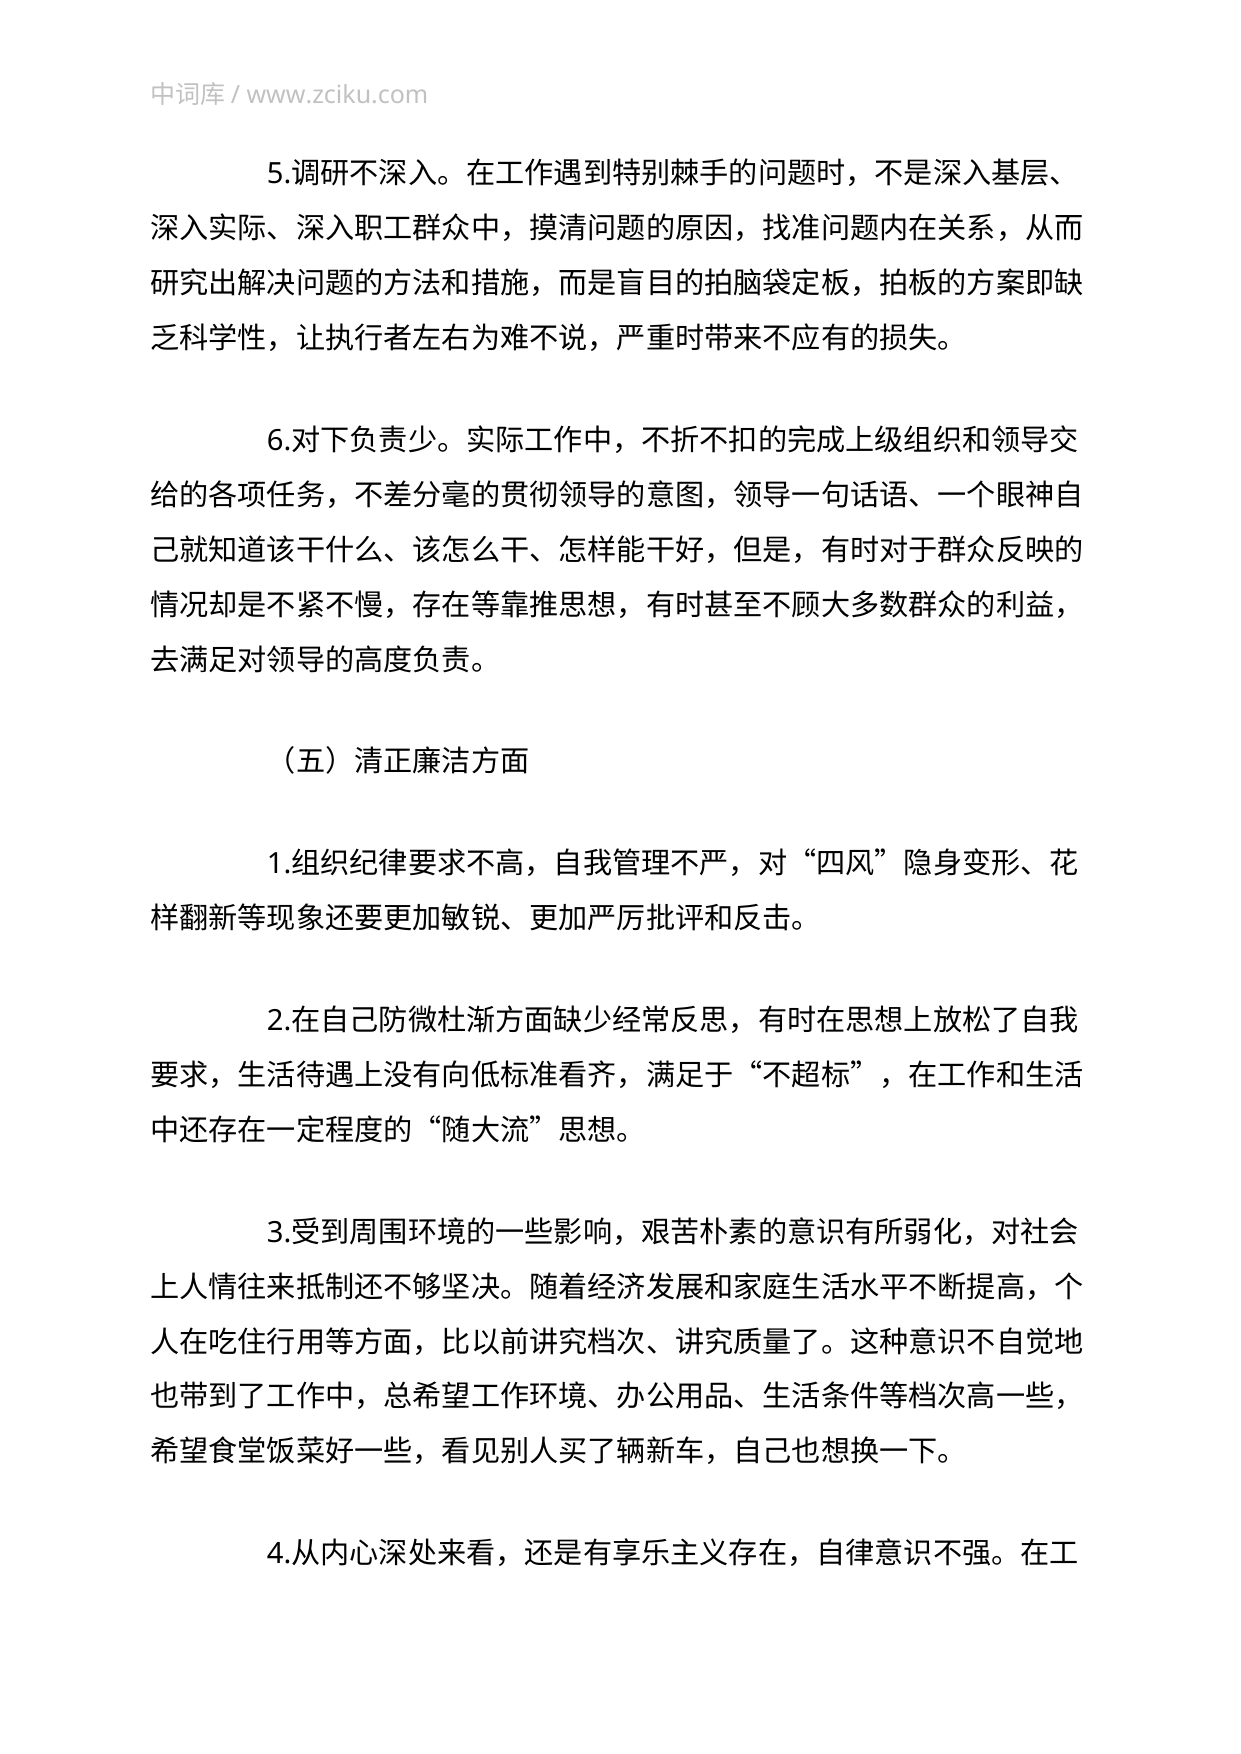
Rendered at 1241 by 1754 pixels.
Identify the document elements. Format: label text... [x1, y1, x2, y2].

text （五）清正廉洁方面 [150, 738, 1090, 780]
text 3.受到周围环境的一些影响，艰苦朴素的意识有所弱化，对社会上人情往来抵制还不够坚决。随着经济发展和家庭生活水平不断提高，个人在吃住行用等方面，比以前讲究档次、讲究质量了。这种意识不自觉地也带到了工作中，总希望工作环境、办公用品、生活条件等档次高一些，希望食堂饭菜好一些，看见别人买了辆新车，自己也想换一下。 [150, 1208, 1090, 1470]
text 1.组织纪律要求不高，自我管理不严，对“四风”隐身变形、花样翻新等现象还要更加敏锐、更加严厉批评和反击。 [150, 840, 1090, 937]
text 5.调研不深入。在工作遇到特别棘手的问题时，不是深入基层、深入实际、深入职工群众中，摸清问题的原因，找准问题内在关系，从而研究出解决问题的方法和措施，而是盲目的拍脑袋定板，拍板的方案即缺乏科学性，让执行者左右为难不说，严重时带来不应有的损失。 [150, 150, 1090, 357]
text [150, 1530, 1090, 1572]
text 2.在自己防微杜渐方面缺少经常反思，有时在思想上放松了自我要求，生活待遇上没有向低标准看齐，满足于“不超标”，在工作和生活中还存在一定程度的“随大流”思想。 [150, 997, 1090, 1149]
text 6.对下负责少。实际工作中，不折不扣的完成上级组织和领导交给的各项任务，不差分毫的贯彻领导的意图，领导一句话语、一个眼神自己就知道该干什么、该怎么干、怎样能干好，但是，有时对于群众反映的情况却是不紧不慢，存在等靠推思想，有时甚至不顾大多数群众的利益，去满足对领导的高度负责。 [150, 417, 1090, 678]
